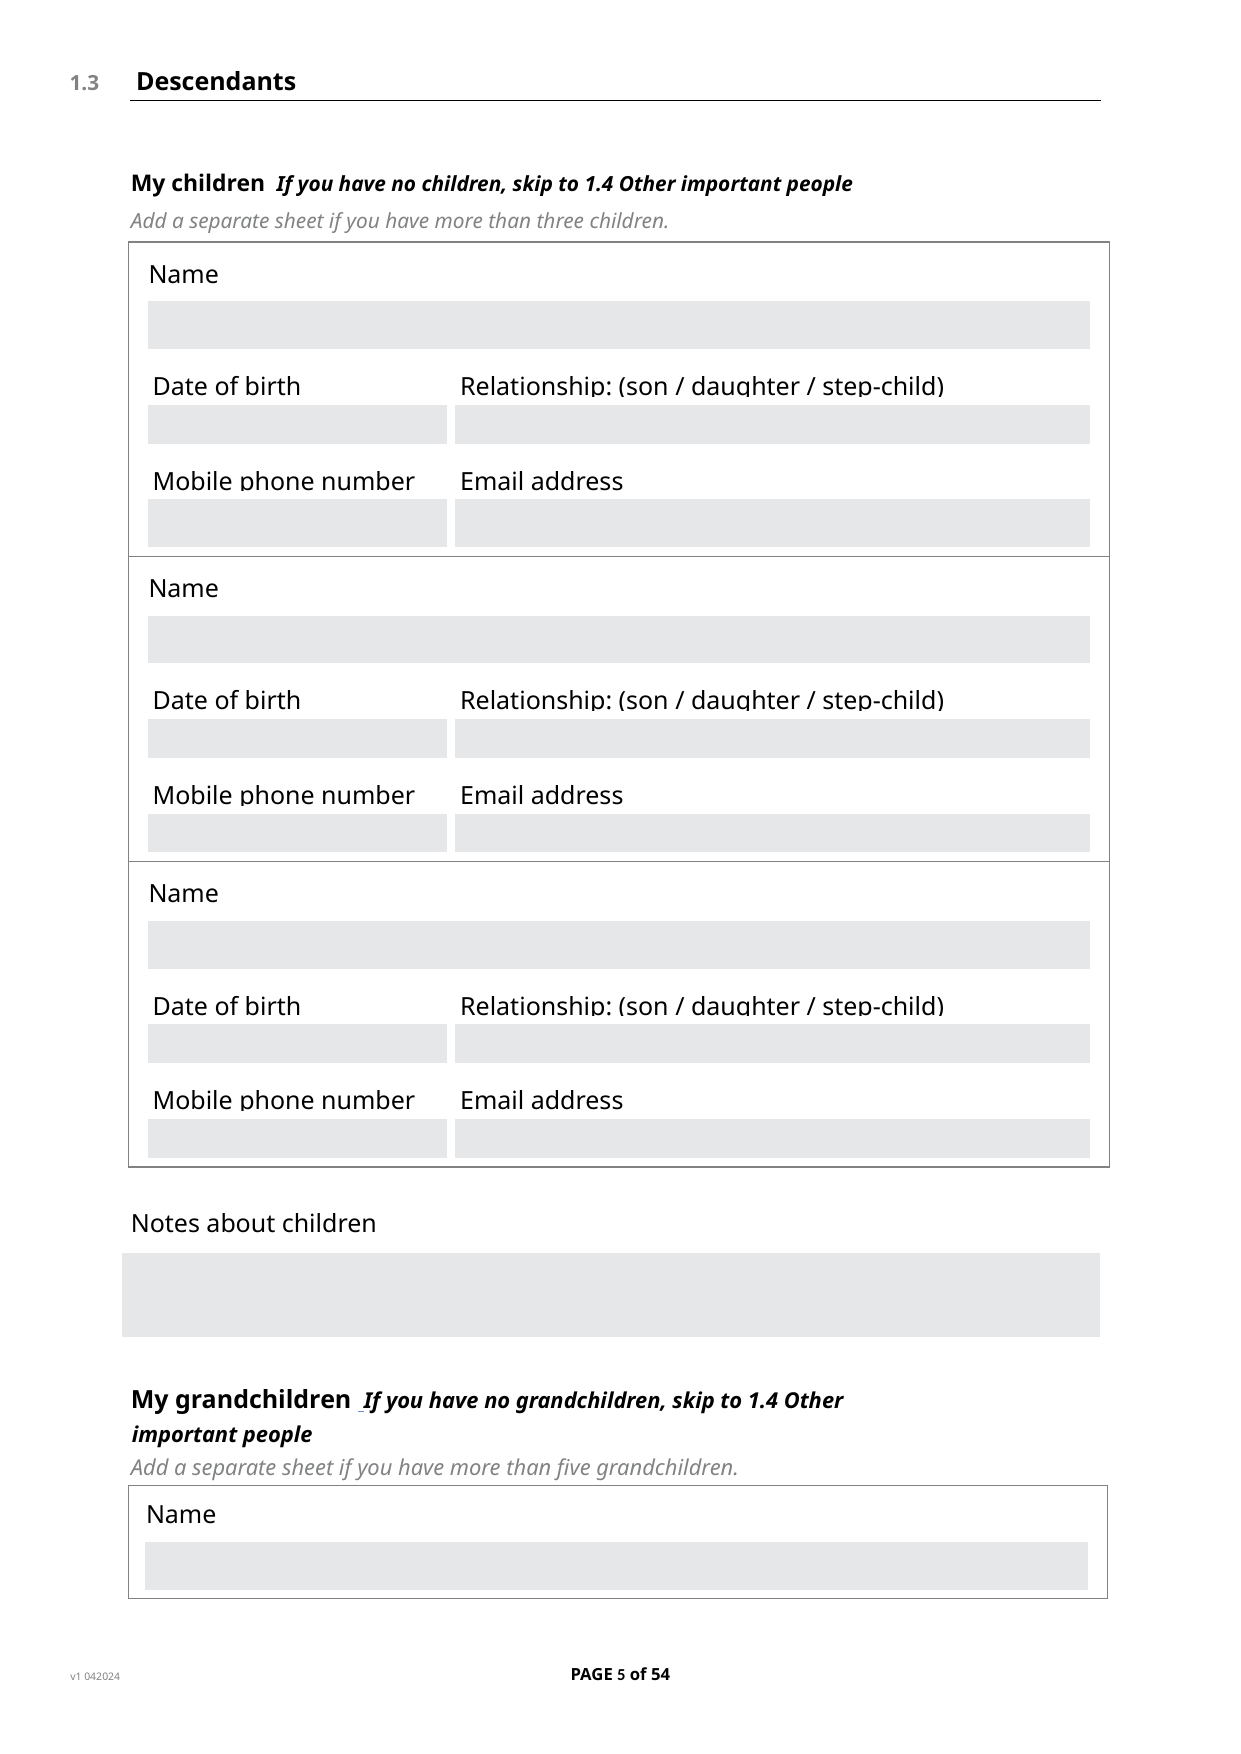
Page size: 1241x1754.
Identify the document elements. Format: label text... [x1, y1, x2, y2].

text Add a separate sheet if you have more than five grandchildren. [131, 1452, 921, 1482]
text Add a separate sheet if you have more than three children. [131, 206, 1104, 234]
table_header Name [129, 1486, 1107, 1598]
table_cell Name [129, 862, 1109, 1166]
table_header [122, 1253, 1100, 1337]
text My children If you have no children, skip to 1.4 Other important people [131, 167, 1104, 198]
subtitle 1.3 Descendants [69, 64, 1098, 98]
text My grandchildren If you have no grandchildren, skip to 1.4 Other important people [131, 1382, 921, 1449]
text Notes about children [131, 1206, 1098, 1240]
table_cell Name [129, 557, 1109, 861]
table_header Name [129, 243, 1109, 556]
